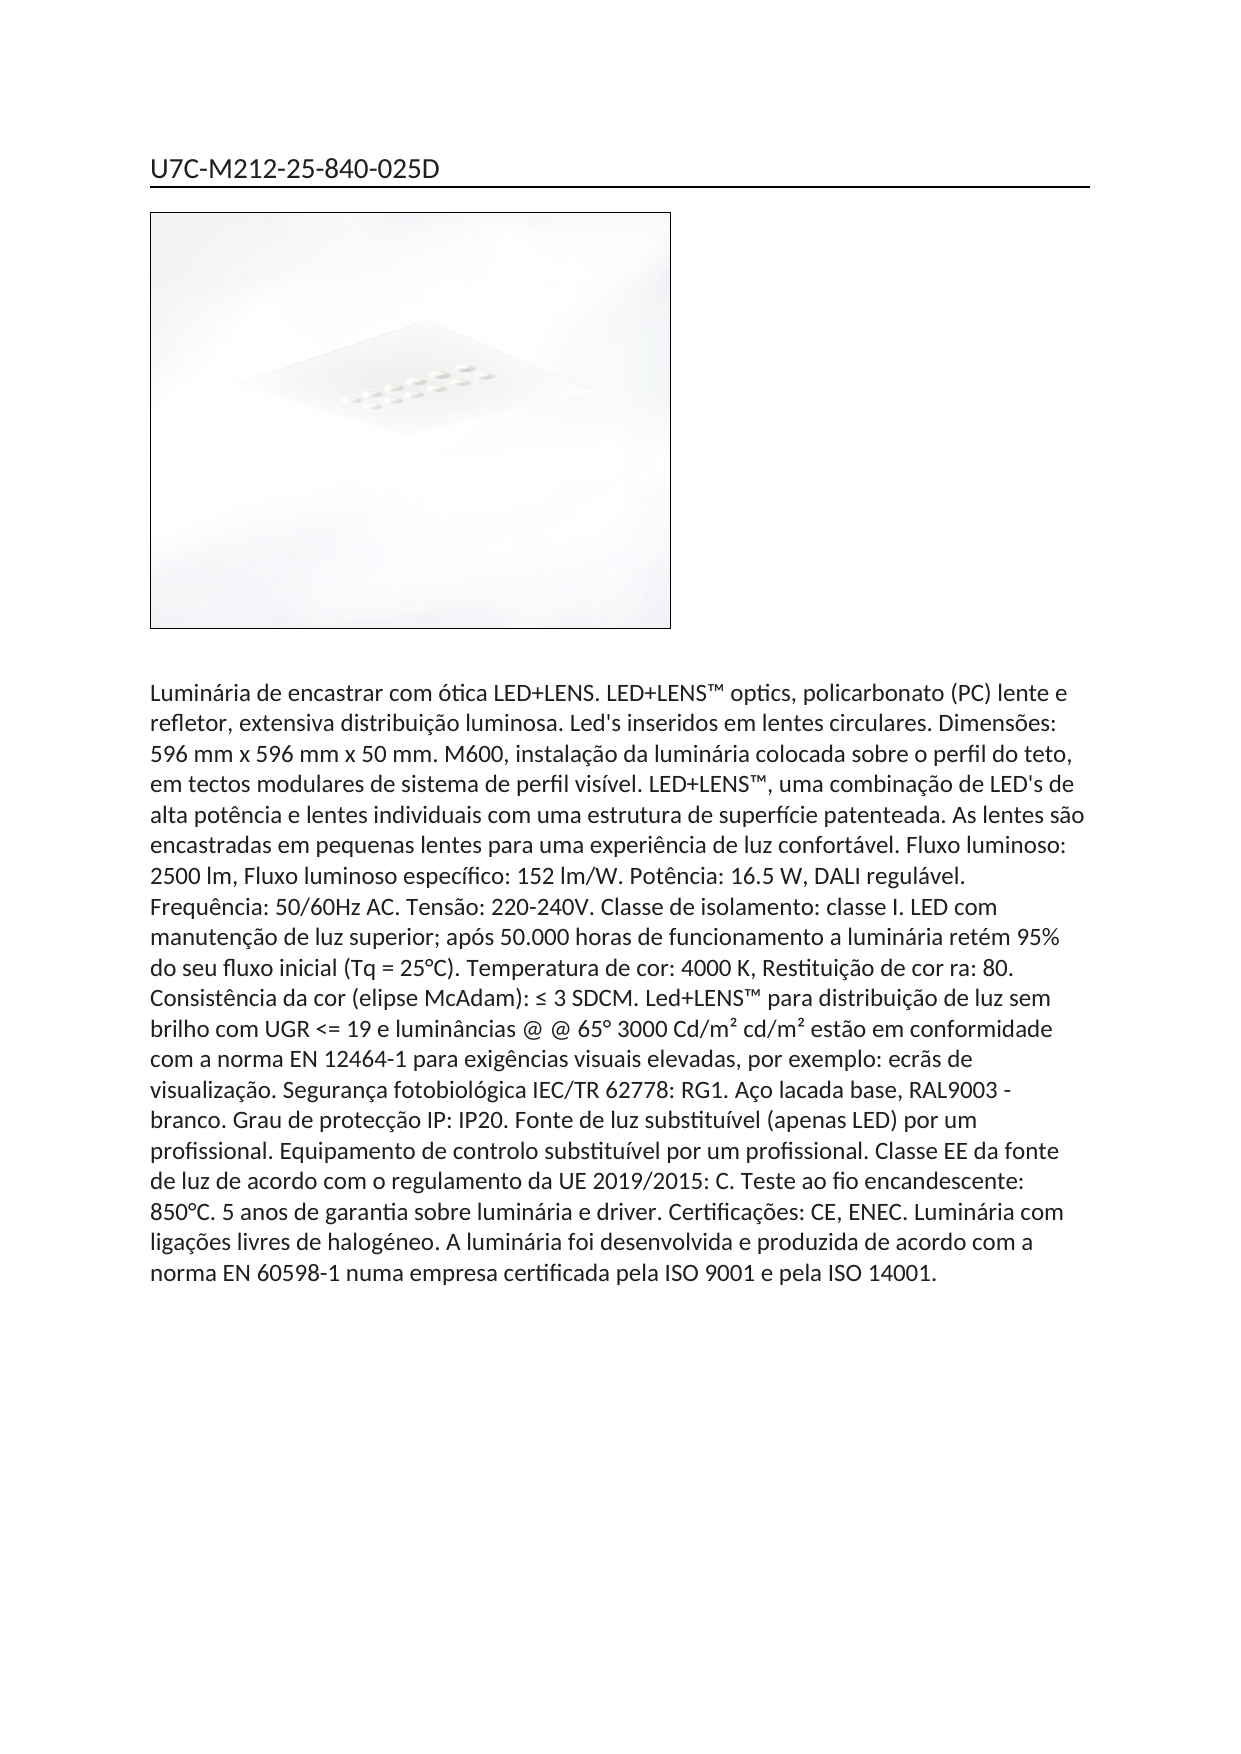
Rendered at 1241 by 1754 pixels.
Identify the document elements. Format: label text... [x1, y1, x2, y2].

text Luminária de encastrar com ótica LED+LENS. LED+LENS™ optics, policarbonato (PC) lente e refletor, extensiva distribuição luminosa. Led's inseridos em lentes circulares. Dimensões: 596 mm x 596 mm x 50 mm. M600, instalação da luminária colocada sobre o perfil do teto, em tectos modulares de sistema de perfil visível. LED+LENS™, uma combinação de LED's de alta potência e lentes individuais com uma estrutura de superfície patenteada. As lentes são encastradas em pequenas lentes para uma experiência de luz confortável. Fluxo luminoso: 2500 lm, Fluxo luminoso específico: 152 lm/W. Potência: 16.5 W, DALI regulável. Frequência: 50/60Hz AC. Tensão: 220-240V. Classe de isolamento: classe I. LED com manutenção de luz superior; após 50.000 horas de funcionamento a luminária retém 95% do seu fluxo inicial (Tq = 25°C). Temperatura de cor: 4000 K, Restituição de cor ra: 80. Consistência da cor (elipse McAdam): ≤ 3 SDCM. Led+LENS™ para distribuição de luz sem brilho com UGR <= 19 e luminâncias @ @ 65° 3000 Cd/m² cd/m² estão em conformidade com a norma EN 12464-1 para exigências visuais elevadas, por exemplo: ecrãs de visualização. Segurança fotobiológica IEC/TR 62778: RG1. Aço lacada base, RAL9003 - branco. Grau de protecção IP: IP20. Fonte de luz substituível (apenas LED) por um profissional. Equipamento de controlo substituível por um profissional. Classe EE da fonte de luz de acordo com o regulamento da UE 2019/2015: C. Teste ao fio encandescente: 850°C. 5 anos de garantia sobre luminária e driver. Certificações: CE, ENEC. Luminária com ligações livres de halogéneo. A luminária foi desenvolvida e produzida de acordo com a norma EN 60598-1 numa empresa certificada pela ISO 9001 e pela ISO 14001. [150, 677, 1090, 1287]
text U7C-M212-25-840-025D [150, 150, 1090, 186]
picture [151, 213, 670, 628]
